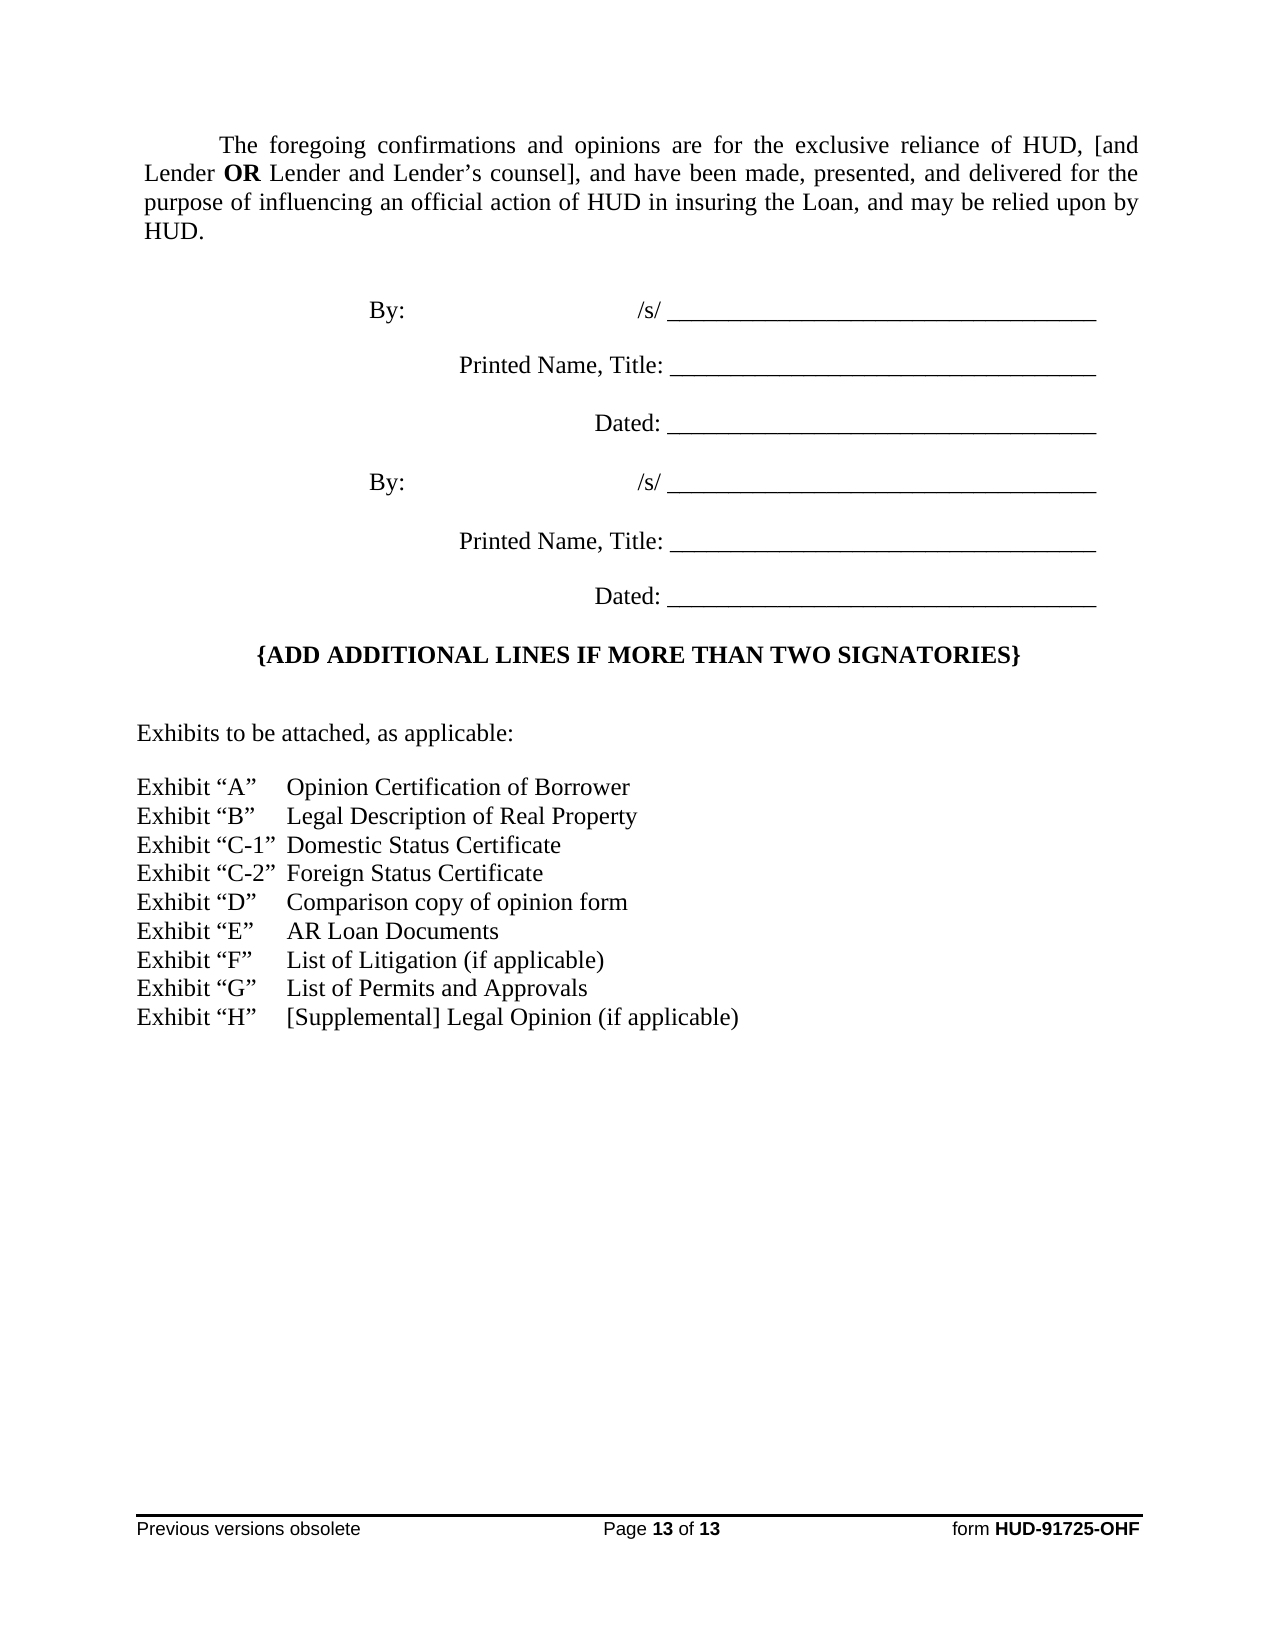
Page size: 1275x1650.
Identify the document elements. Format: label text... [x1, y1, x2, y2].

text Exhibit “E” AR Loan Documents [136, 916, 1143, 945]
text Dated: [594, 581, 1143, 610]
text Printed Name, Title: [459, 350, 1143, 378]
text Dated: [594, 408, 1143, 437]
text Printed Name, Title: [459, 526, 1143, 555]
text Exhibit “H” [Supplemental] Legal Opinion (if applicable) [136, 1002, 1120, 1031]
text Exhibit “F” List of Litigation (if applicable) [136, 945, 1143, 973]
text Exhibit “A” Opinion Certification of Borrower [136, 772, 1143, 801]
text The foregoing confirmations and opinions are for the exclusive reliance of HUD, [and Lender OR Lender and Lender’s counsel], and have been made, presented, and delivered for the purpose of influencing an official action of HUD in insuring the Loan, and may be relied upon by HUD. [144, 130, 1139, 245]
text Exhibit “C-1” Domestic Status Certificate [136, 830, 1143, 858]
text Exhibit “D” Comparison copy of opinion form [136, 887, 1143, 916]
text Exhibit “G” List of Permits and Approvals [136, 973, 1143, 1002]
text By: /s/ [369, 295, 1139, 323]
text Exhibit “C-2” Foreign Status Certificate [136, 858, 1143, 887]
text Exhibits to be attached, as applicable: [136, 718, 1143, 747]
text Exhibit “B” Legal Description of Real Property [136, 801, 1143, 830]
text By: /s/ [369, 467, 1143, 496]
text {ADD ADDITIONAL LINES IF MORE THAN TWO SIGNATORIES} [256, 640, 1143, 668]
